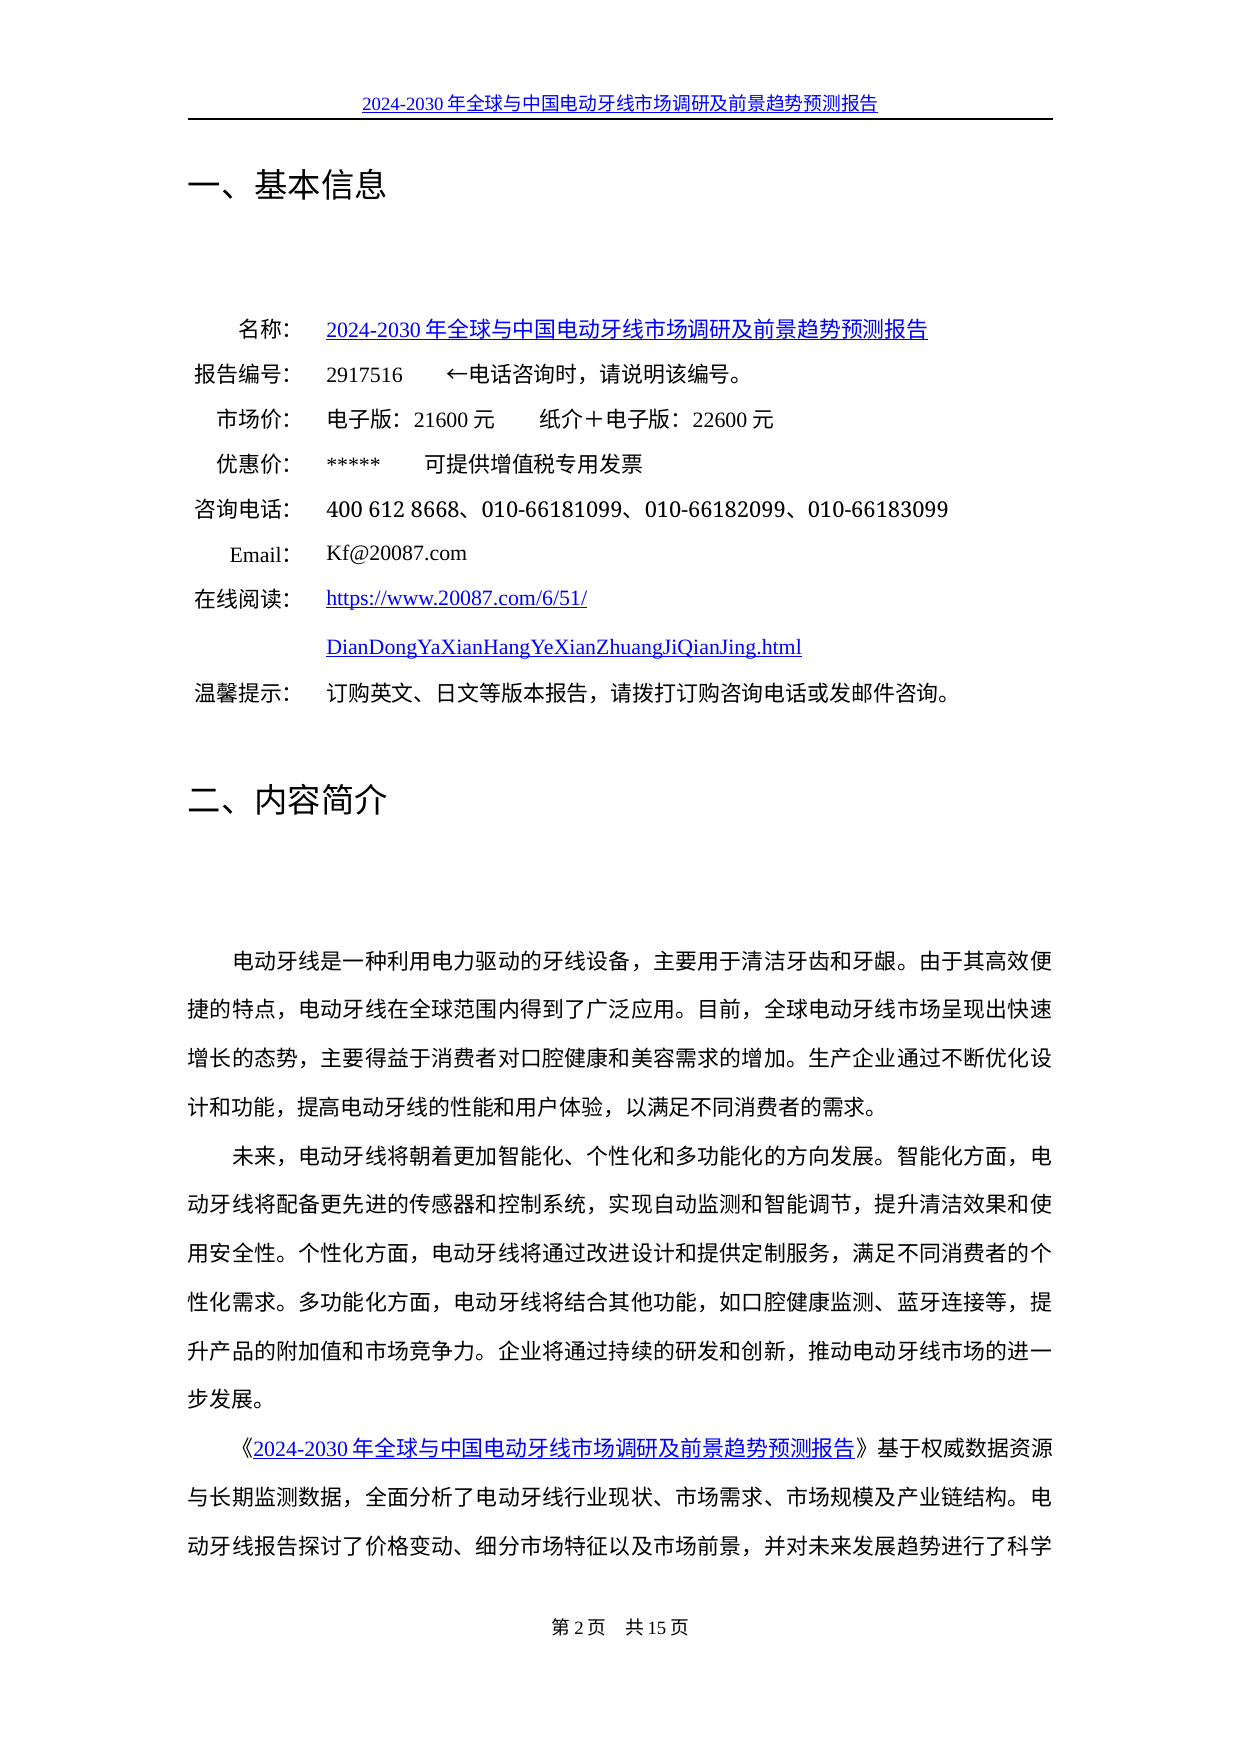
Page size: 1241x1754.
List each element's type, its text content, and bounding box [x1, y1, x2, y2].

table_cell [315, 582, 1073, 675]
table_cell ***** 可提供增值税专用发票 [315, 447, 1073, 492]
table_cell Email： [167, 537, 315, 582]
table_cell 报告编号： [167, 357, 315, 402]
table_cell 咨询电话： [167, 492, 315, 537]
table_cell 优惠价： [167, 447, 315, 492]
table_cell 温馨提示： [167, 675, 315, 720]
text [187, 943, 1053, 1561]
table_cell 在线阅读： [167, 582, 315, 675]
title 二、内容简介 [187, 766, 1053, 831]
table_header 2024-2030年全球与中国电动牙线市场调研及前景趋势预测报告 [315, 312, 1073, 357]
table_cell 市场价： [167, 402, 315, 447]
table_cell Kf@20087.com [315, 537, 1073, 582]
table_cell 2917516 ←电话咨询时，请说明该编号。 [315, 357, 1073, 402]
table_header 名称： [167, 312, 315, 357]
title 一、基本信息 [187, 150, 1053, 215]
table_cell 400 612 8668、010-66181099、010-66182099、010-66183099 [315, 492, 1073, 537]
table_cell 电子版：21600 元 纸介＋电子版：22600 元 [315, 402, 1073, 447]
table_cell 订购英文、日文等版本报告，请拨打订购咨询电话或发邮件咨询。 [315, 675, 1073, 720]
